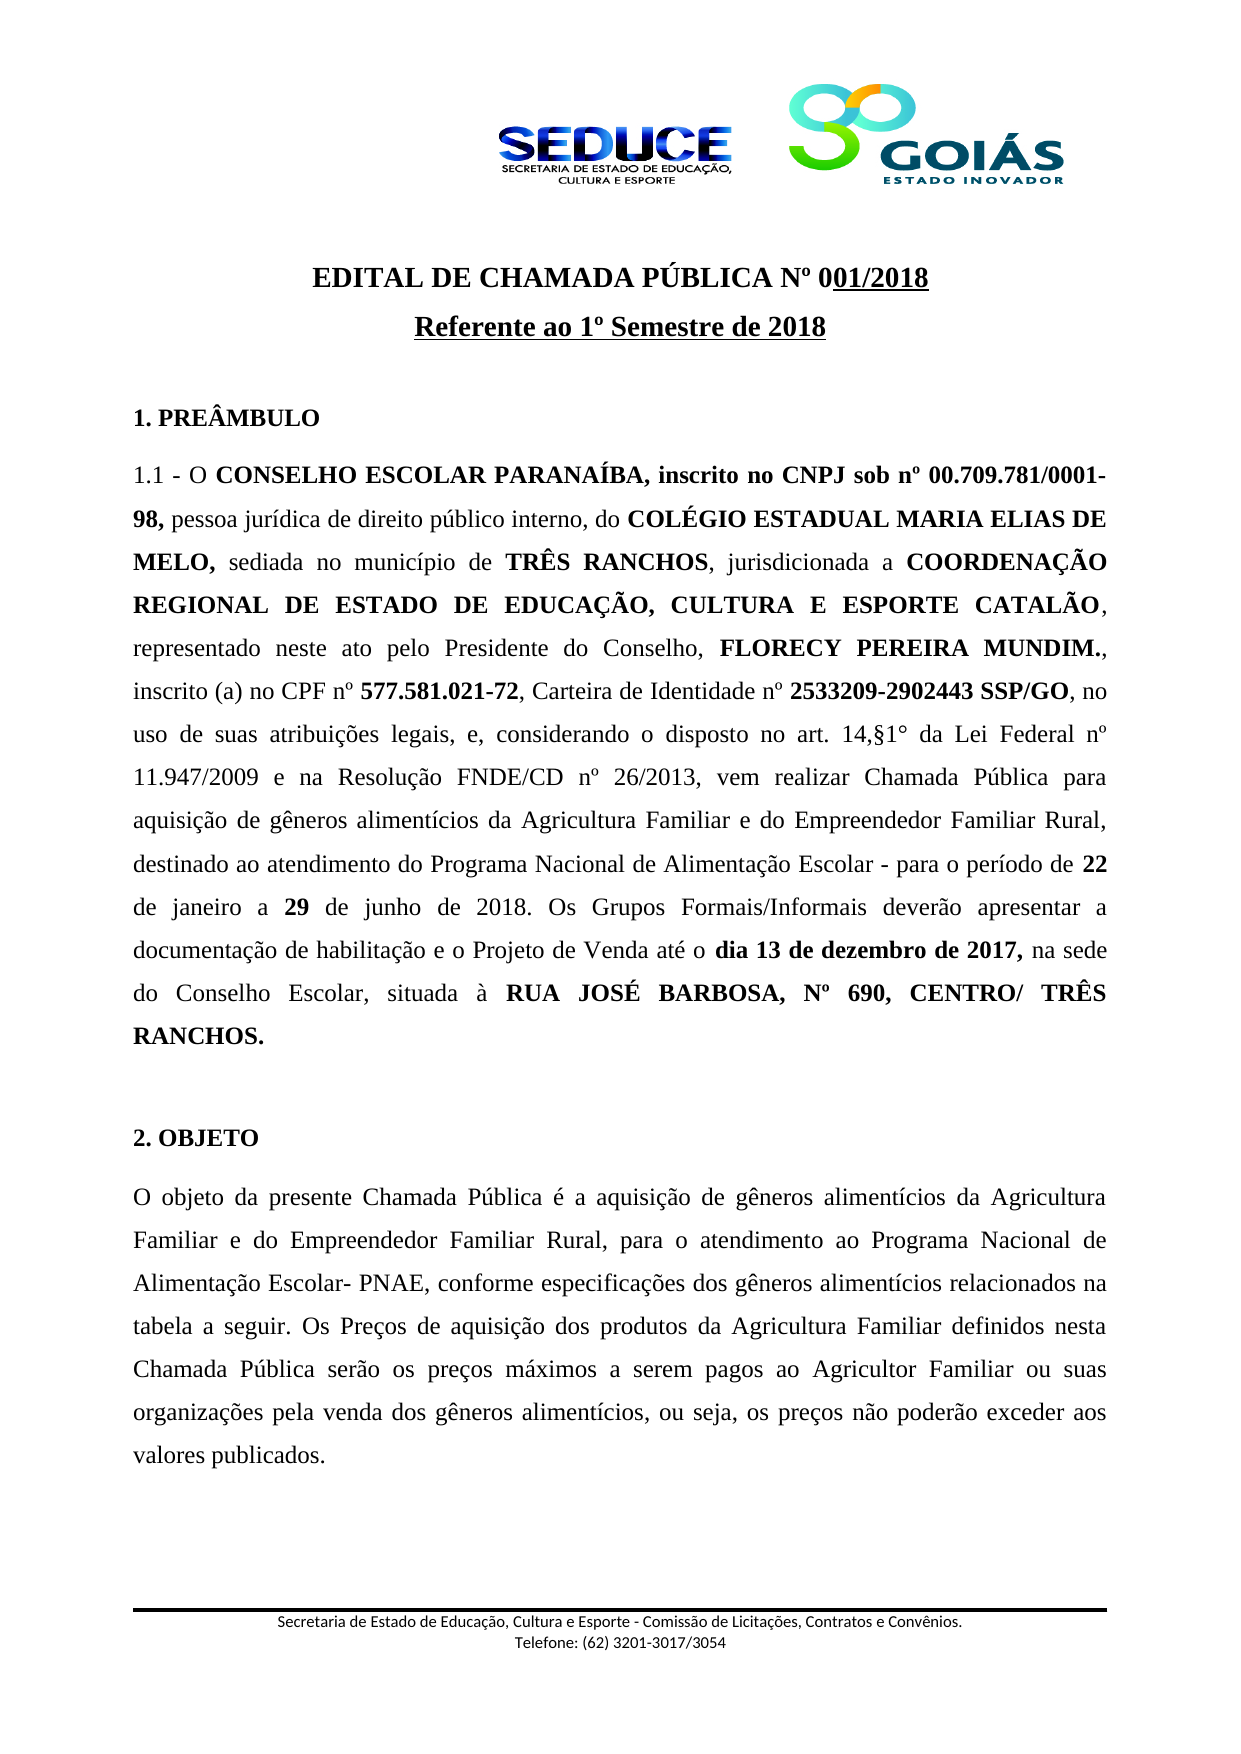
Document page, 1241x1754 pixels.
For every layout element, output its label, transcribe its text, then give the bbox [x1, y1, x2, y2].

text O objeto da presente Chamada Pública é a aquisição de gêneros alimentícios da Agricultura Familiar e do Empreendedor Familiar Rural, para o atendimento ao Programa Nacional de Alimentação Escolar- PNAE, conforme especificações dos gêneros alimentícios relacionados na tabela a seguir. Os Preços de aquisição dos produtos da Agricultura Familiar definidos nesta Chamada Pública serão os preços máximos a serem pagos ao Agricultor Familiar ou suas organizações pela venda dos gêneros alimentícios, ou seja, os preços não poderão exceder aos valores publicados. [133, 1182, 1107, 1469]
text 2. OBJETO [133, 1123, 1107, 1152]
text 1.1 - O CONSELHO ESCOLAR PARANAÍBA, inscrito no CNPJ sob nº 00.709.781/0001-98, pessoa jurídica de direito público interno, do COLÉGIO ESTADUAL MARIA ELIAS DE MELO, sediada no município de TRÊS RANCHOS, jurisdicionada a COORDENAÇÃO REGIONAL DE ESTADO DE EDUCAÇÃO, CULTURA E ESPORTE CATALÃO, representado neste ato pelo Presidente do Conselho, FLORECY PEREIRA MUNDIM., inscrito (a) no CPF nº 577.581.021-72, Carteira de Identidade nº 2533209-2902443 SSP/GO, no uso de suas atribuições legais, e, considerando o disposto no art. 14,§1° da Lei Federal nº 11.947/2009 e na Resolução FNDE/CD nº 26/2013, vem realizar Chamada Pública para aquisição de gêneros alimentícios da Agricultura Familiar e do Empreendedor Familiar Rural, destinado ao atendimento do Programa Nacional de Alimentação Escolar - para o período de 22 de janeiro a 29 de junho de 2018. Os Grupos Formais/Informais deverão apresentar a documentação de habilitação e o Projeto de Venda até o dia 13 de dezembro de 2017, na sede do Conselho Escolar, situada à RUA JOSÉ BARBOSA, Nº 690, CENTRO/ TRÊS RANCHOS. [133, 461, 1107, 1050]
picture [477, 73, 1108, 212]
text 1. PREÂMBULO [133, 403, 1107, 432]
text EDITAL DE CHAMADA PÚBLICA Nº 001/2018 [133, 260, 1107, 294]
text Referente ao 1º Semestre de 2018 [133, 309, 1107, 343]
